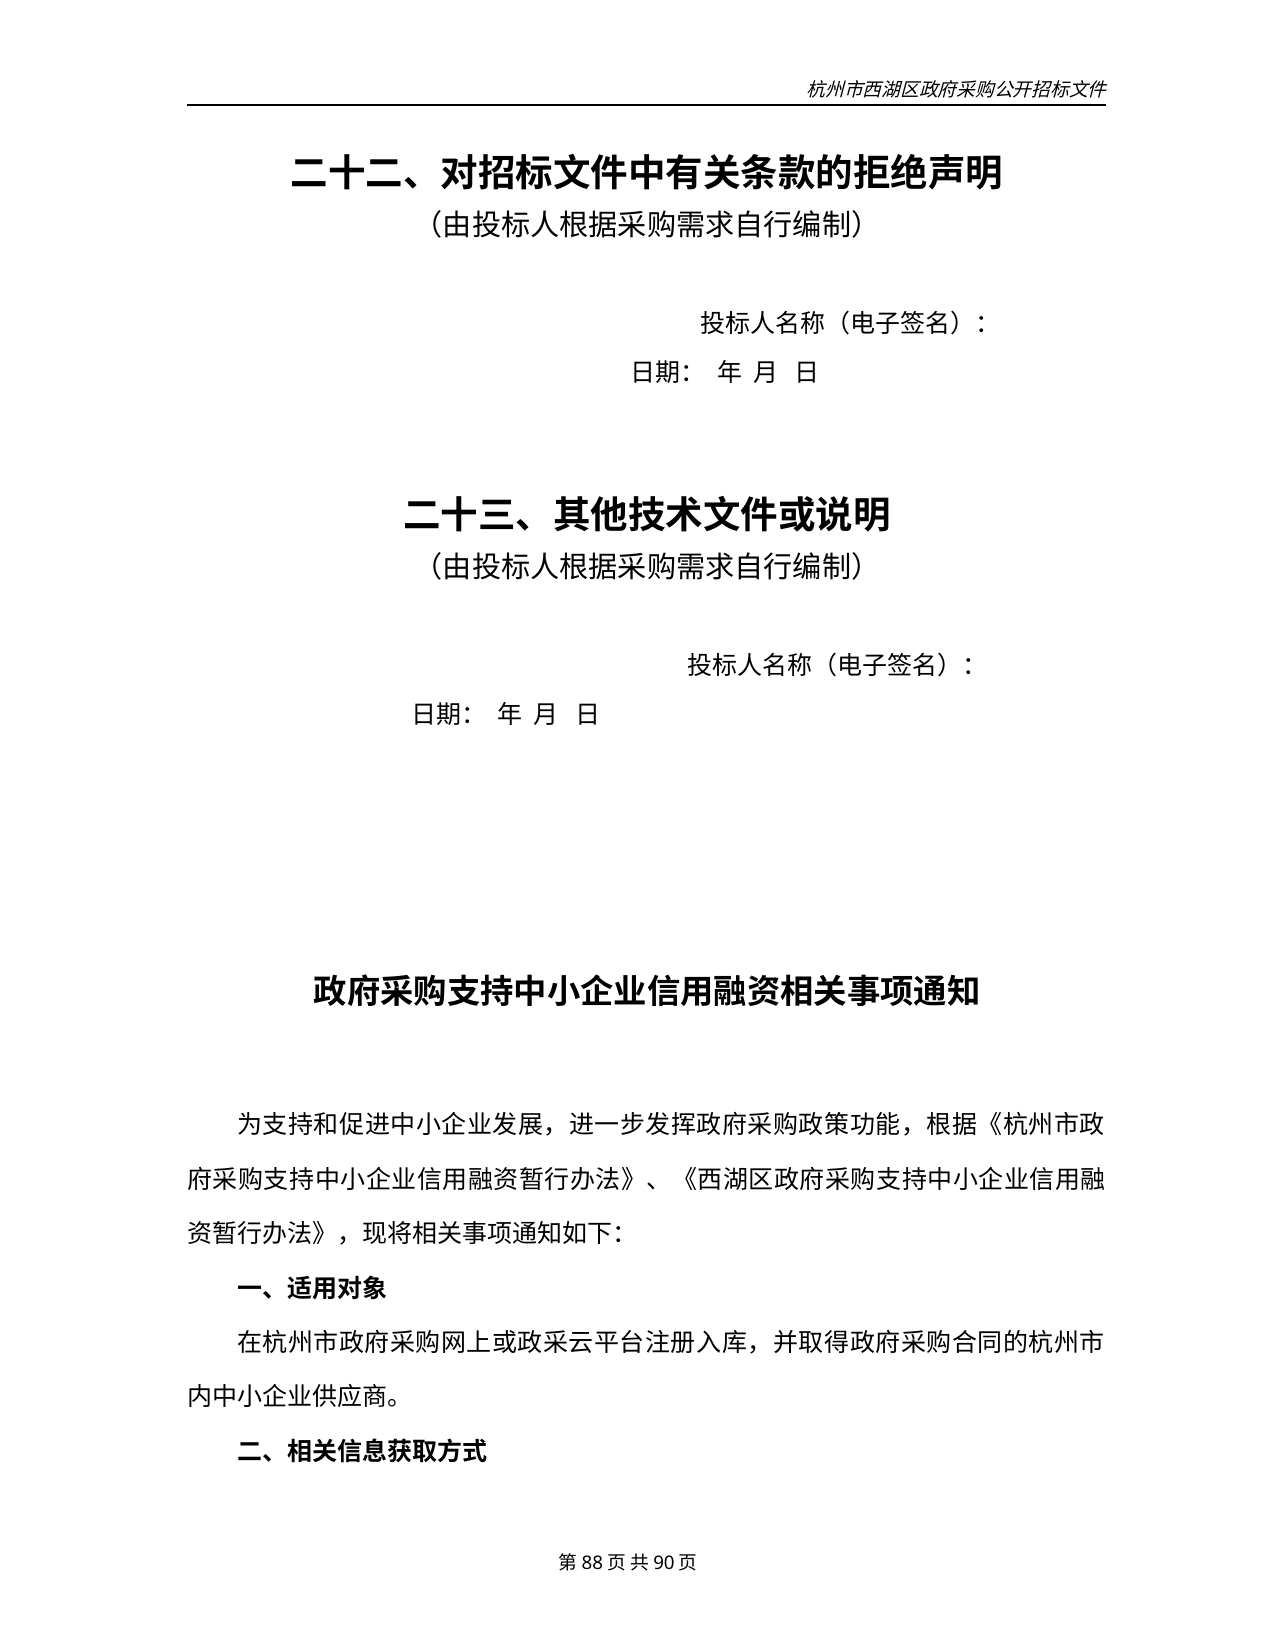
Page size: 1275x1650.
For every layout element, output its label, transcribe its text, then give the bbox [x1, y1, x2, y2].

text 日期： 年 月 日 [187, 683, 1106, 733]
text （由投标人根据采购需求自行编制） [187, 537, 1106, 587]
text 一、适用对象 [187, 1268, 1106, 1304]
text 二十二、对招标文件中有关条款的拒绝声明 [187, 150, 1106, 196]
text 二、相关信息获取方式 [187, 1431, 1106, 1467]
text 二十三、其他技术文件或说明 [187, 492, 1106, 537]
text （由投标人根据采购需求自行编制） [187, 196, 1106, 246]
text 为支持和促进中小企业发展，进一步发挥政府采购政策功能，根据《杭州市政府采购支持中小企业信用融资暂行办法》、《西湖区政府采购支持中小企业信用融资暂行办法》，现将相关事项通知如下： [187, 1105, 1106, 1250]
text 日期： 年 月 日 [187, 342, 1106, 392]
text 投标人名称（电子签名）： [187, 637, 1106, 683]
text 投标人名称（电子签名）： [187, 296, 1106, 342]
text 政府采购支持中小企业信用融资相关事项通知 [187, 964, 1106, 1013]
text 在杭州市政府采购网上或政采云平台注册入库，并取得政府采购合同的杭州市内中小企业供应商。 [187, 1322, 1106, 1413]
